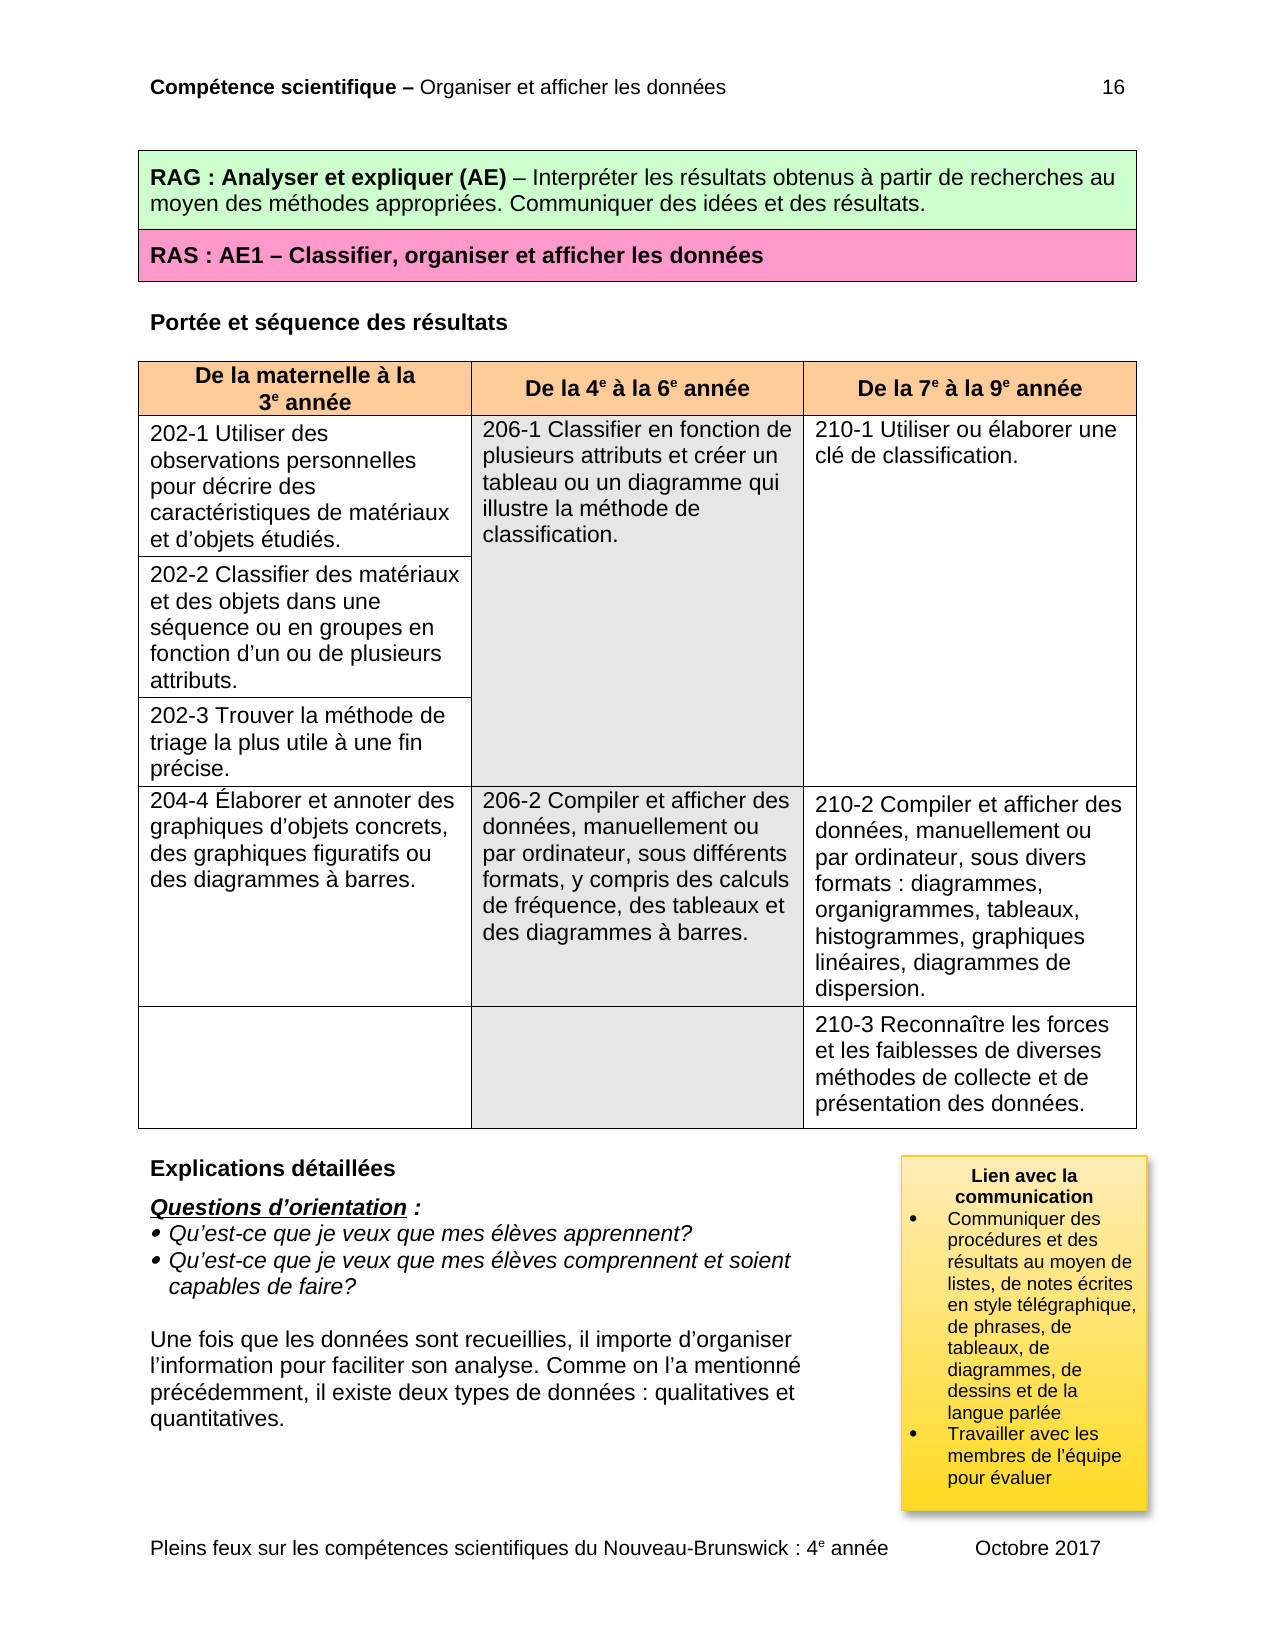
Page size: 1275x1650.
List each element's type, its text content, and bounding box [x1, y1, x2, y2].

table_header De la 4e à la 6e année [472, 362, 803, 415]
table_header De la 7e à la 9e année [804, 362, 1136, 415]
list Qu’est-ce que je veux que mes élèves comprennent et soient capables de faire? [150, 1247, 899, 1299]
table_cell 202-3 Trouver la méthode de triage la plus utile à une fin précise. [139, 698, 471, 786]
table_cell 206-2 Compiler et afficher des données, manuellement ou par ordinateur, sous différents formats, y compris des calculs de fréquence, des tableaux et des diagrammes à barres. [472, 787, 803, 1006]
table_cell 204-4 Élaborer et annoter des graphiques d’objets concrets, des graphiques figuratifs ou des diagrammes à barres. [139, 787, 471, 1006]
table_cell 206-1 Classifier en fonction de plusieurs attributs et créer un tableau ou un diagramme qui illustre la méthode de classification. [472, 416, 803, 786]
list Qu’est-ce que je veux que mes élèves apprennent? [150, 1220, 899, 1247]
text Portée et séquence des résultats [150, 308, 1125, 335]
table_cell 202-1 Utiliser des observations personnelles pour décrire des caractéristiques de matériaux et d’objets étudiés. [139, 416, 471, 556]
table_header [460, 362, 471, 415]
text Une fois que les données sont recueillies, il importe d’organiser l’information pour faciliter son analyse. Comme on l’a mentionné précédemment, il existe deux types de données : qualitatives et quantitatives. [150, 1326, 899, 1431]
table_cell 210-3 Reconnaître les forces et les faiblesses de diverses méthodes de collecte et de présentation des données. [804, 1007, 1136, 1128]
table_cell [472, 1007, 803, 1128]
table_cell [139, 1007, 471, 1128]
list Explications détaillées [150, 1155, 901, 1181]
table_cell 202-2 Classifier des matériaux et des objets dans une séquence ou en groupes en fonction d’un ou de plusieurs attributs. [139, 557, 471, 697]
table_cell 210-2 Compiler et afficher des données, manuellement ou par ordinateur, sous divers formats : diagrammes, organigrammes, tableaux, histogrammes, graphiques linéaires, diagrammes de dispersion. [804, 787, 1136, 1006]
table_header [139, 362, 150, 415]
table_cell RAS : AE1 – Classifier, organiser et afficher les données [139, 230, 1136, 281]
text Questions d’orientation : [150, 1194, 899, 1220]
table_header RAG : Analyser et expliquer (AE) – Interpréter les résultats obtenus à partir de recherches au moyen des méthodes appropriées. Communiquer des idées et des résultats. [139, 151, 1136, 229]
table_cell 210-1 Utiliser ou élaborer une clé de classification. [804, 416, 1136, 786]
